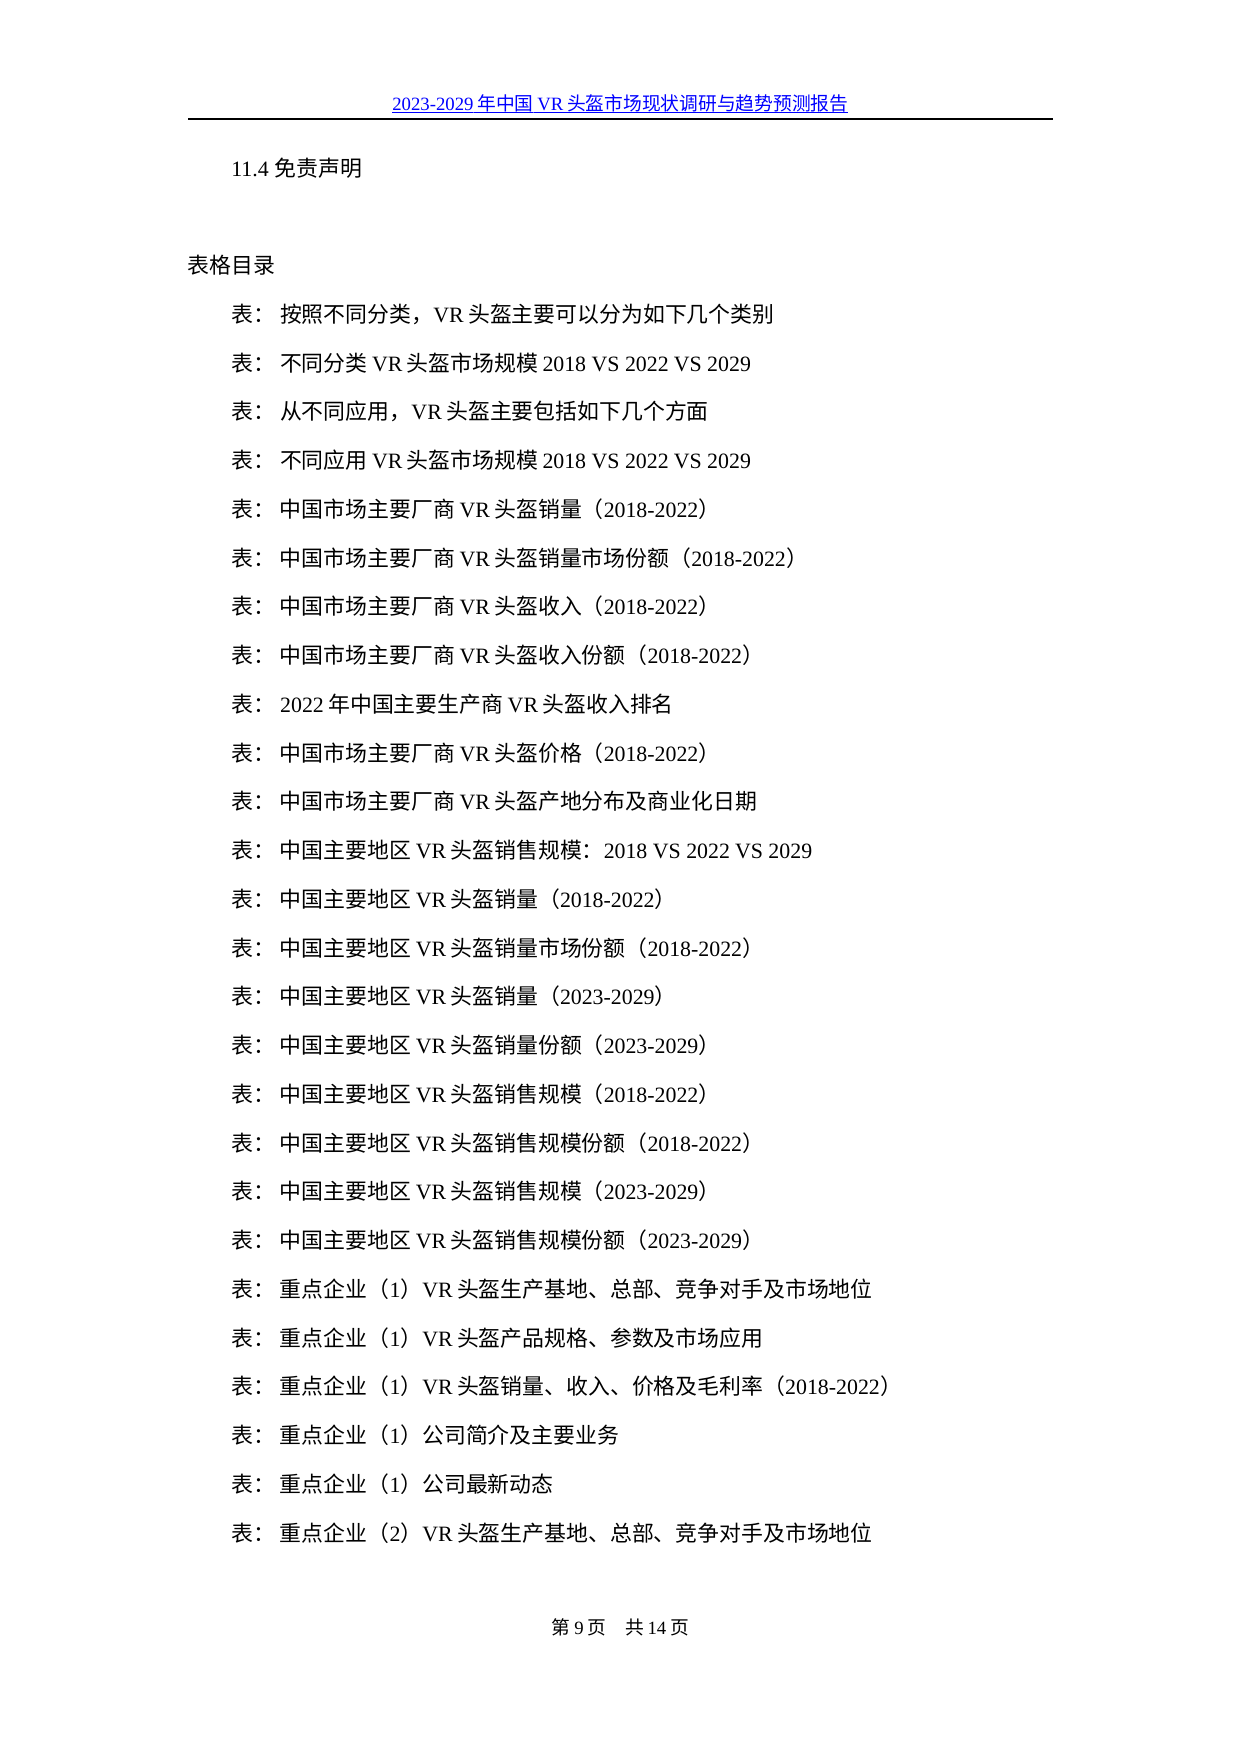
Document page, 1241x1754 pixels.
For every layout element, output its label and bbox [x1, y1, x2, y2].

text [187, 150, 1053, 1548]
